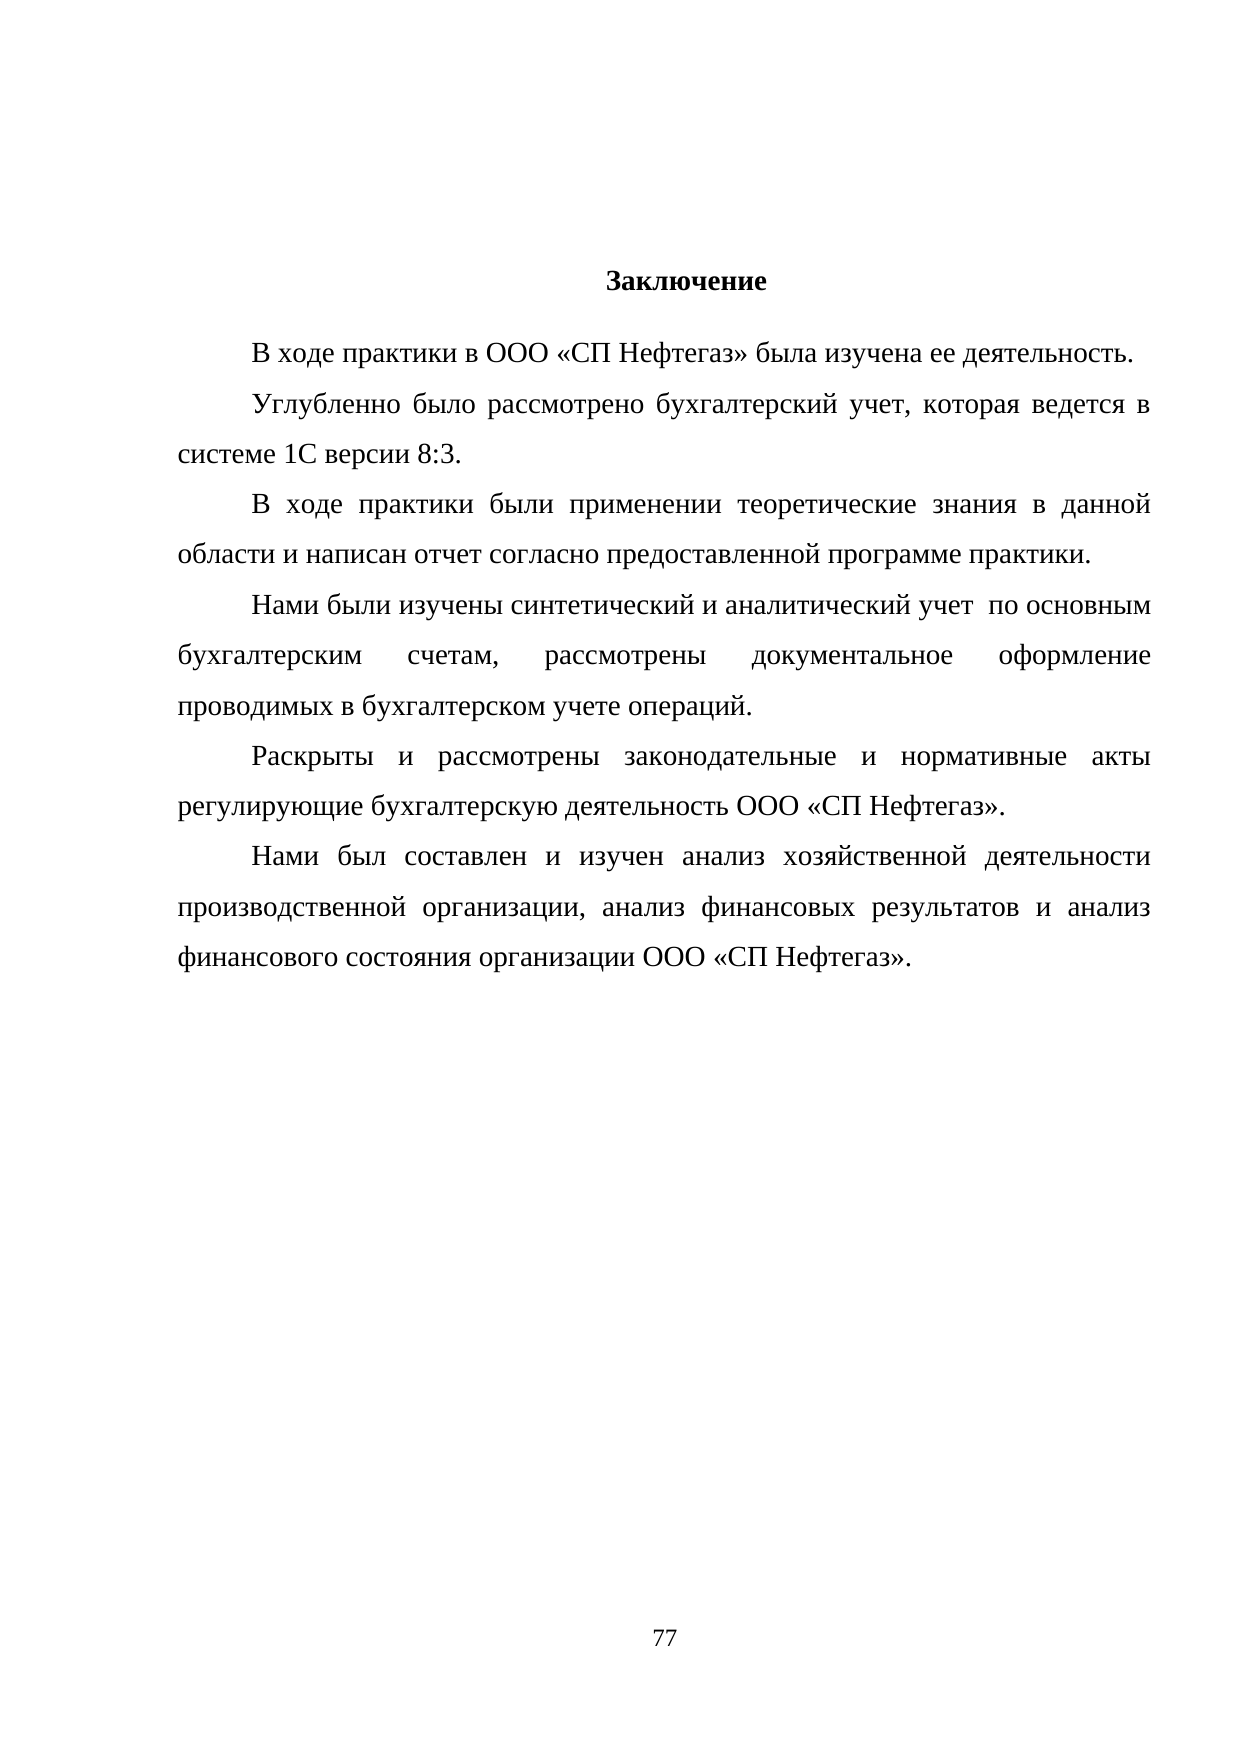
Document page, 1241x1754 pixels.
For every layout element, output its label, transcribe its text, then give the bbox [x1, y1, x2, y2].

text Нами был составлен и изучен анализ хозяйственной деятельности производственной организации, анализ финансовых результатов и анализ финансового состояния организации ООО «СП Нефтегаз». [177, 838, 1152, 973]
text В ходе практики в ООО «СП Нефтегаз» была изучена ее деятельность. [177, 335, 1152, 369]
text Раскрыты и рассмотрены законодательные и нормативные акты регулирующие бухгалтерскую деятельность ООО «СП Нефтегаз». [177, 738, 1152, 822]
text Заключение [343, 260, 1152, 298]
text В ходе практики были применении теоретические знания в данной области и написан отчет согласно предоставленной программе практики. [177, 486, 1152, 570]
text Нами были изучены синтетический и аналитический учет по основным бухгалтерским счетам, рассмотрены документальное оформление проводимых в бухгалтерском учете операций. [177, 587, 1152, 721]
text Углубленно было рассмотрено бухгалтерский учет, которая ведется в системе 1С версии 8:3. [177, 386, 1152, 469]
